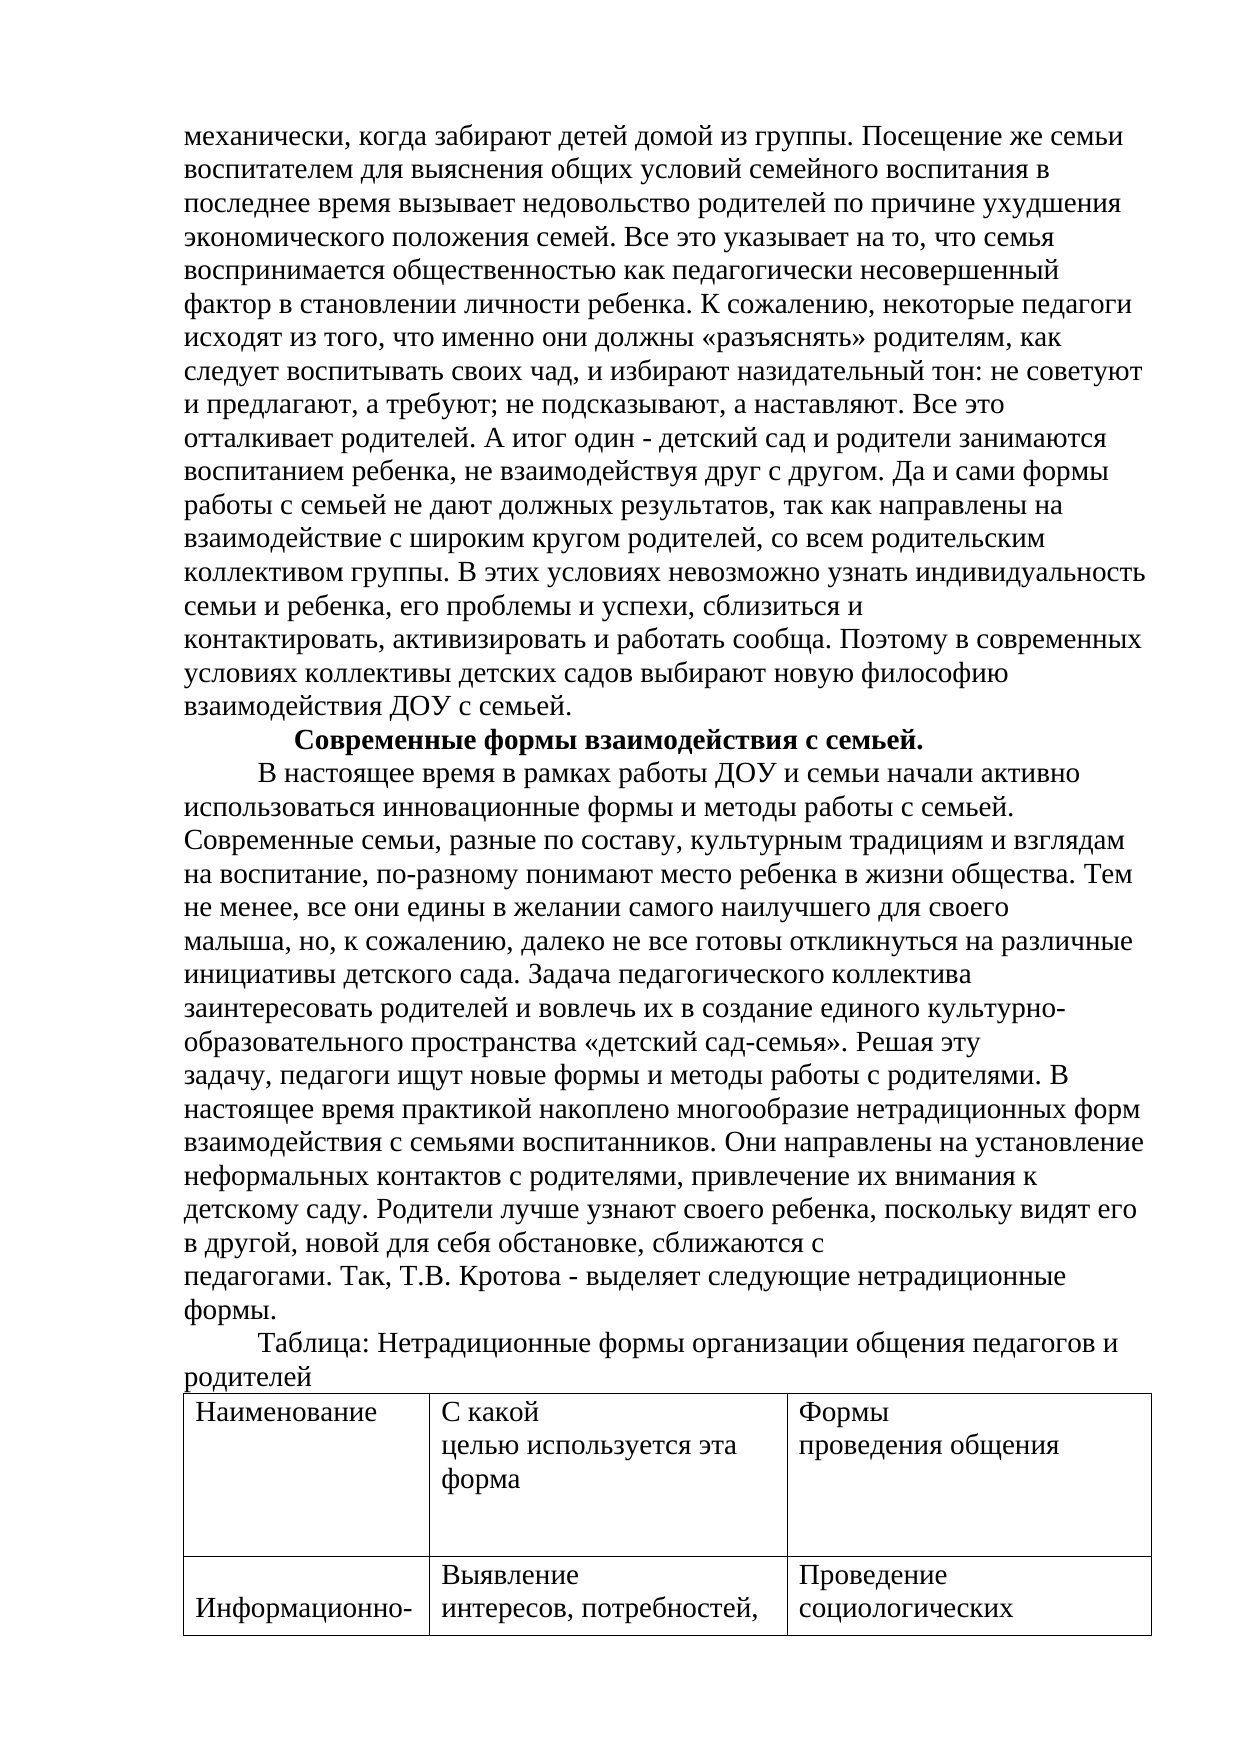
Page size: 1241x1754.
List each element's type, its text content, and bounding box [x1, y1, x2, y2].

table_header Формы проведения общения [788, 1394, 1151, 1556]
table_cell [184, 1557, 429, 1635]
text Современные формы взаимодействия с семьей. [183, 722, 1152, 755]
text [183, 118, 1152, 722]
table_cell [788, 1557, 1151, 1635]
table_header С какой целью используется эта форма [430, 1394, 787, 1556]
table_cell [430, 1557, 787, 1635]
text Таблица: Нетрадиционные формы организации общения педагогов и родителей [183, 1326, 1152, 1393]
table_header Наименование [184, 1394, 429, 1556]
text В настоящее время в рамках работы ДОУ и семьи начали активно использоваться инновационные формы и методы работы с семьей. Современные семьи, разные по составу, культурным традициям и взглядам на воспитание, по-разному понимают место ребенка в жизни общества. Тем не менее, все они едины в желании самого наилучшего для своего малыша, но, к сожалению, далеко не все готовы откликнуться на различные инициативы детского сада. Задача педагогического коллектива заинтересовать родителей и вовлечь их в создание единого культурно-образовательного пространства «детский сад-семья». Решая эту задачу, педагоги ищут новые формы и методы работы с родителями. В настоящее время практикой накоплено многообразие нетрадиционных форм взаимодействия с семьями воспитанников. Они направлены на установление неформальных контактов с родителями, привлечение их внимания к детскому саду. Родители лучше узнают своего ребенка, поскольку видят его в другой, новой для себя обстановке, сближаются с педагогами. Так, Т.В. Кротова - выделяет следующие нетрадиционные формы. [183, 755, 1152, 1326]
